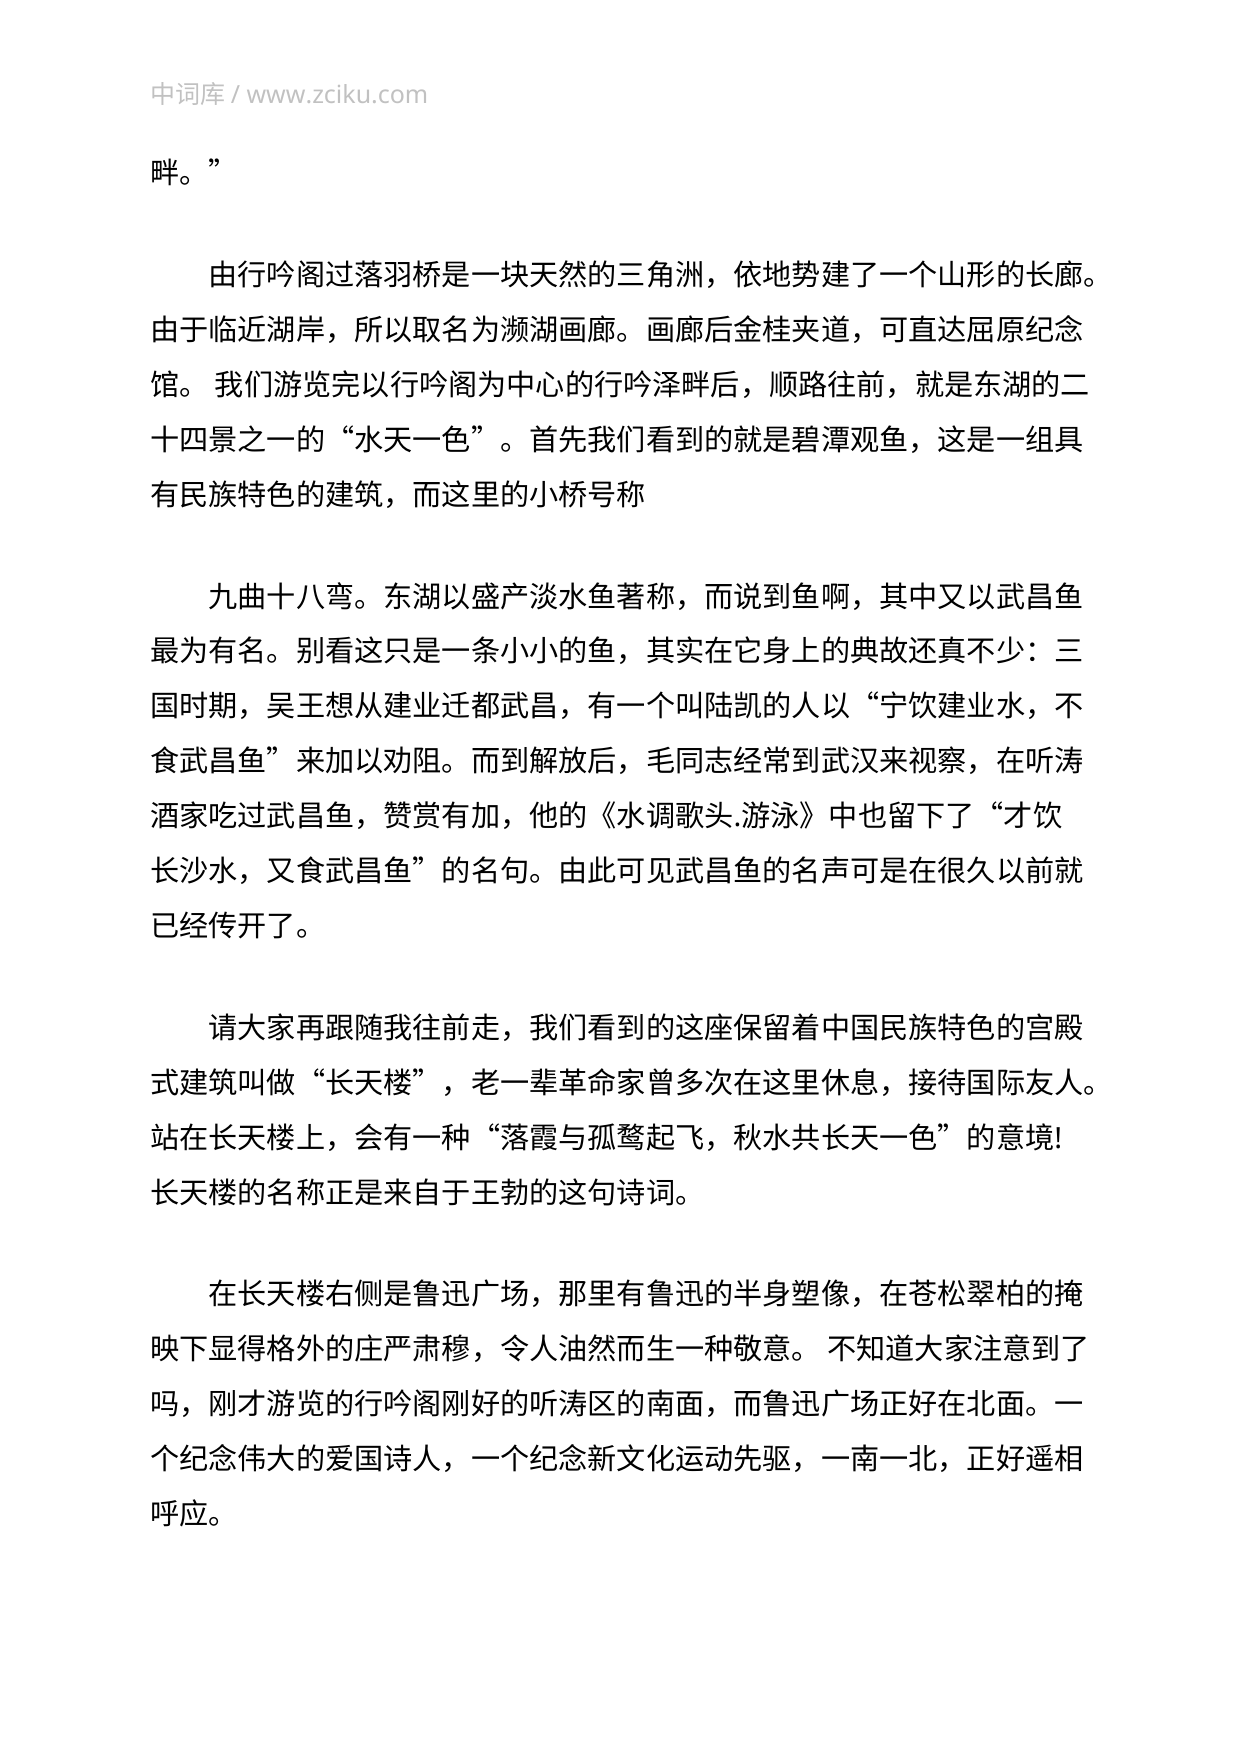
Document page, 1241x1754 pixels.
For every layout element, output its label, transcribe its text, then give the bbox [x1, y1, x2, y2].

text 在长天楼右侧是鲁迅广场，那里有鲁迅的半身塑像，在苍松翠柏的掩映下显得格外的庄严肃穆，令人油然而生一种敬意。 不知道大家注意到了吗，刚才游览的行吟阁刚好的听涛区的南面，而鲁迅广场正好在北面。一个纪念伟大的爱国诗人，一个纪念新文化运动先驱，一南一北，正好遥相呼应。 [150, 1271, 1090, 1533]
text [150, 150, 1090, 192]
text 请大家再跟随我往前走，我们看到的这座保留着中国民族特色的宫殿式建筑叫做“长天楼”，老一辈革命家曾多次在这里休息，接待国际友人。站在长天楼上，会有一种“落霞与孤鹜起飞，秋水共长天一色”的意境!长天楼的名称正是来自于王勃的这句诗词。 [150, 1004, 1090, 1211]
text 九曲十八弯。东湖以盛产淡水鱼著称，而说到鱼啊，其中又以武昌鱼最为有名。别看这只是一条小小的鱼，其实在它身上的典故还真不少：三国时期，吴王想从建业迁都武昌，有一个叫陆凯的人以“宁饮建业水，不食武昌鱼”来加以劝阻。而到解放后，毛同志经常到武汉来视察，在听涛酒家吃过武昌鱼，赞赏有加，他的《水调歌头.游泳》中也留下了“才饮长沙水，又食武昌鱼”的名句。由此可见武昌鱼的名声可是在很久以前就已经传开了。 [150, 573, 1090, 945]
text 由行吟阁过落羽桥是一块天然的三角洲，依地势建了一个山形的长廊。由于临近湖岸，所以取名为濒湖画廊。画廊后金桂夹道，可直达屈原纪念馆。 我们游览完以行吟阁为中心的行吟泽畔后，顺路往前，就是东湖的二十四景之一的“水天一色”。首先我们看到的就是碧潭观鱼，这是一组具有民族特色的建筑，而这里的小桥号称 [150, 252, 1090, 514]
